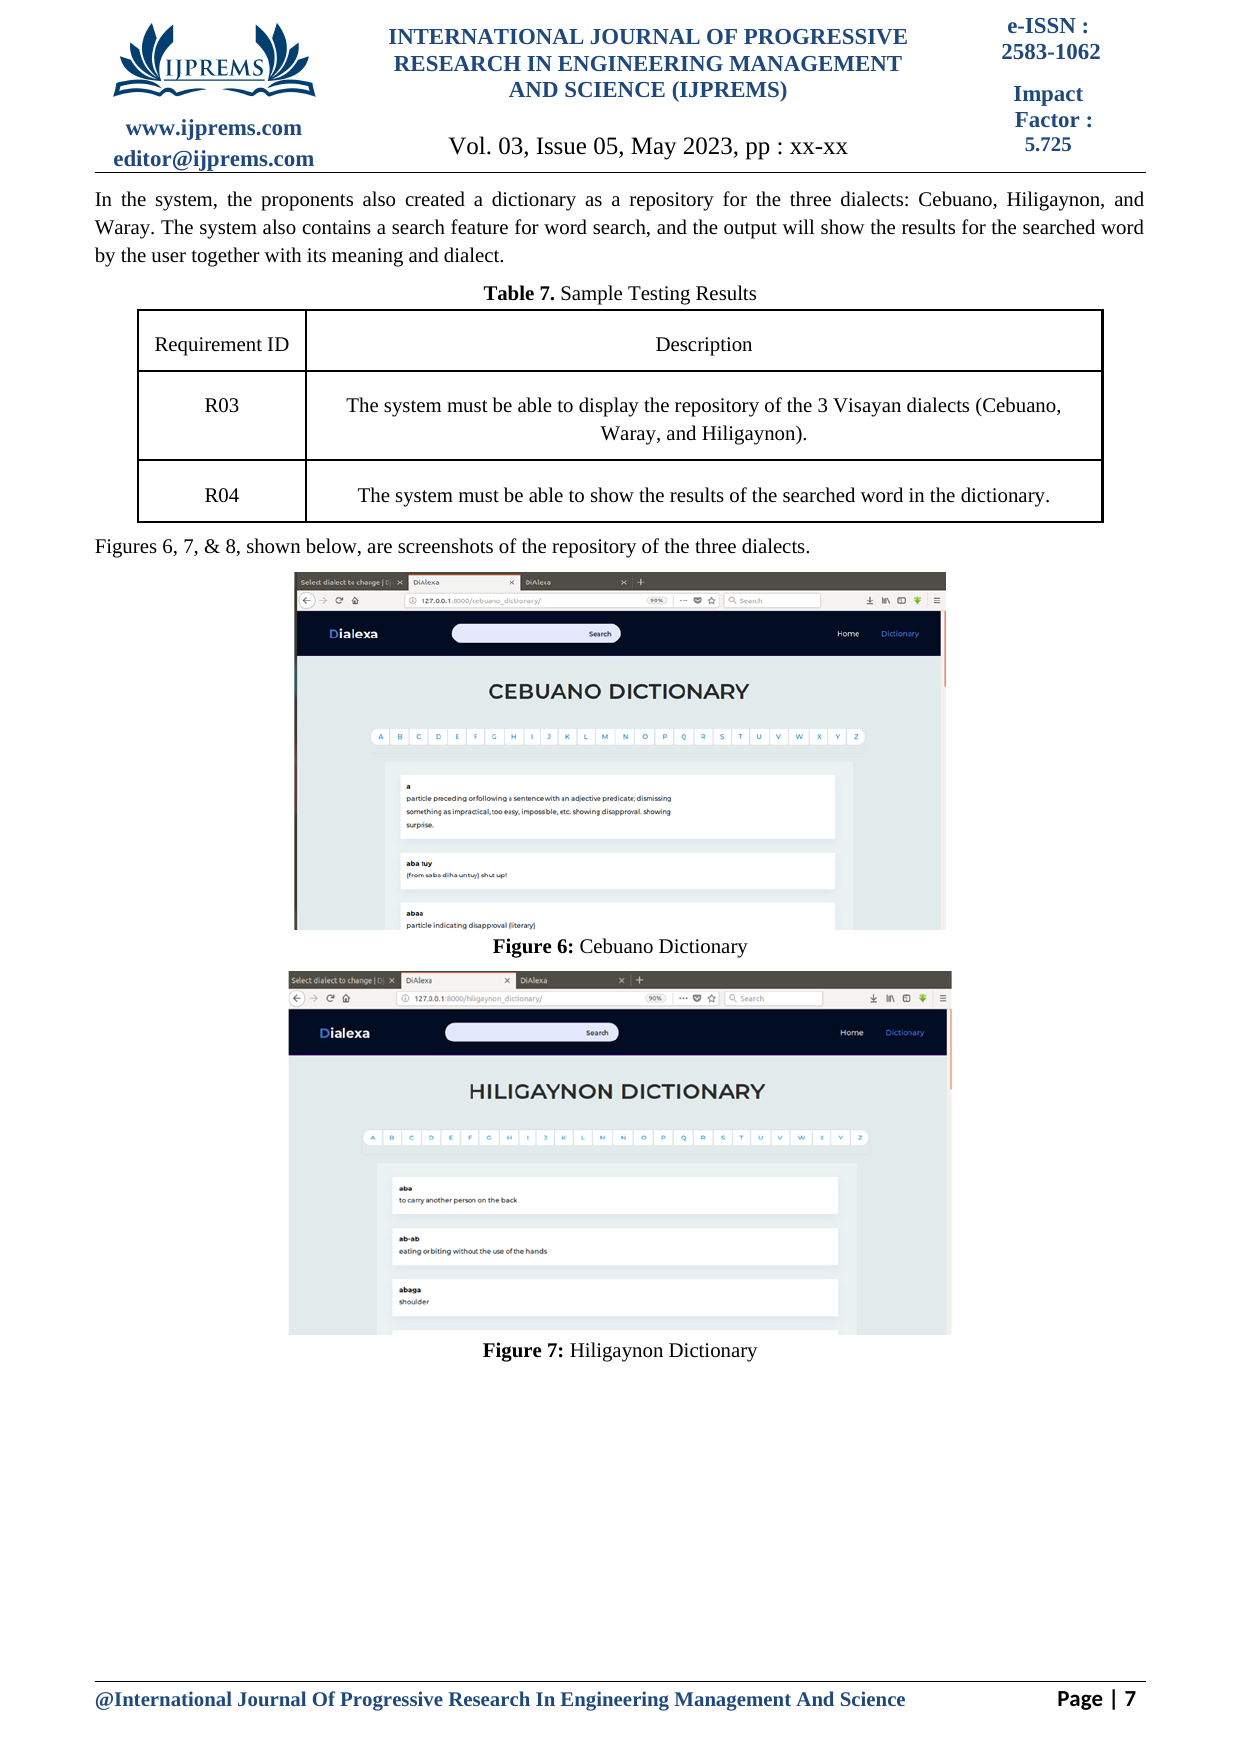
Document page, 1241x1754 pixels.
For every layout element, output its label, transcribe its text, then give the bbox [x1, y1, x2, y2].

picture [111, 16, 317, 106]
table_cell R03 [139, 372, 305, 459]
text Figures 6, 7, & 8, shown below, are screenshots of the repository of the three dialects. [94, 534, 1146, 558]
picture [288, 971, 952, 1335]
table_cell The system must be able to show the results of the searched word in the dictionary. [307, 461, 1101, 521]
text In the system, the proponents also created a dictionary as a repository for the three dialects: Cebuano, Hiligaynon, and Waray. The system also contains a search feature for word search, and the output will show the results for the searched word by the user together with its meaning and dialect. [94, 187, 1146, 267]
picture [294, 572, 946, 930]
table_header Requirement ID [139, 311, 305, 370]
table_header Description [307, 311, 1101, 370]
table_cell R04 [139, 461, 305, 521]
text Table 7. Sample Testing Results [94, 281, 1146, 305]
table_cell The system must be able to display the repository of the 3 Visayan dialects (Cebuano, Waray, and Hiligaynon). [307, 372, 1101, 459]
